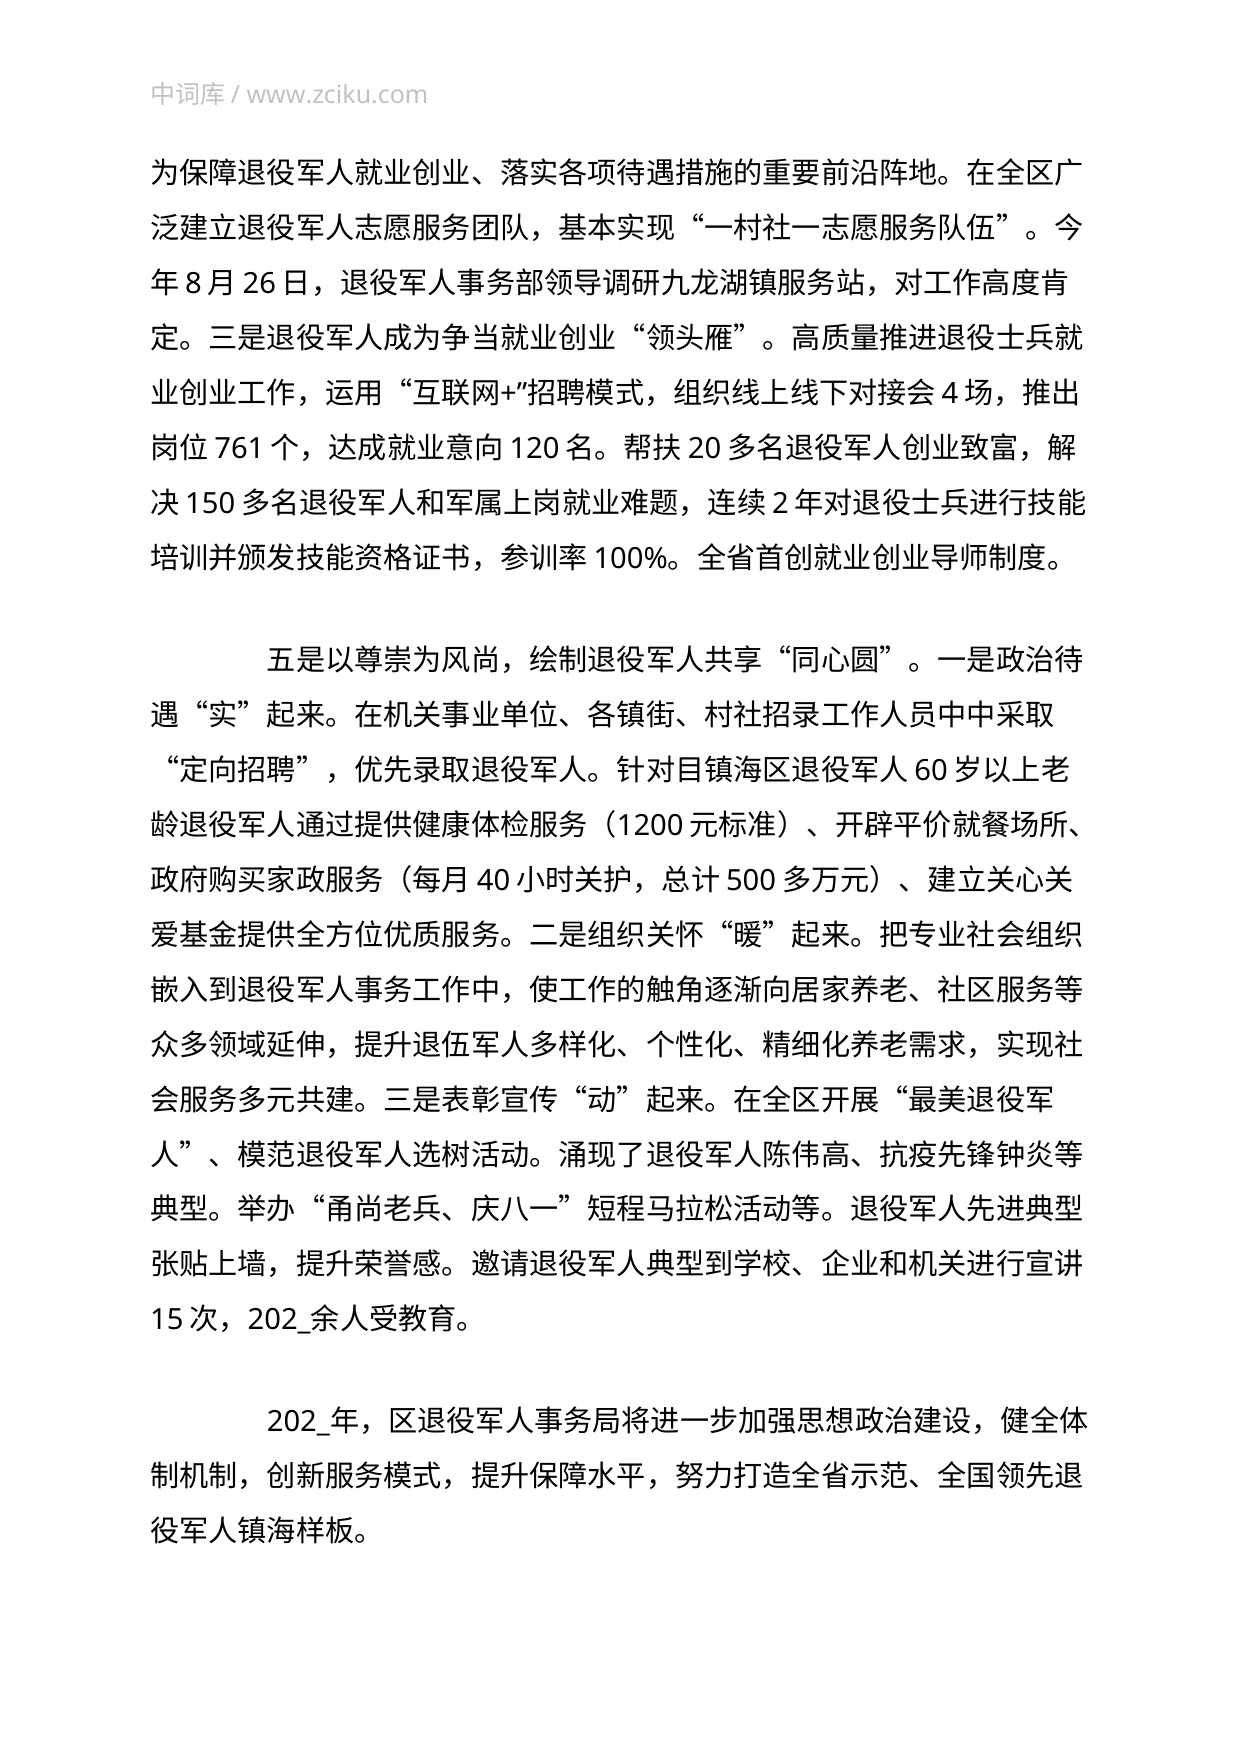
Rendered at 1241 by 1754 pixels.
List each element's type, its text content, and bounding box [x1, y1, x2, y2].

text 202_年，区退役军人事务局将进一步加强思想政治建设，健全体制机制，创新服务模式，提升保障水平，努力打造全省示范、全国领先退役军人镇海样板。 [150, 1398, 1090, 1550]
text 五是以尊崇为风尚，绘制退役军人共享“同心圆”。一是政治待遇“实”起来。在机关事业单位、各镇街、村社招录工作人员中中采取“定向招聘”，优先录取退役军人。针对目镇海区退役军人60岁以上老龄退役军人通过提供健康体检服务（1200元标准）、开辟平价就餐场所、政府购买家政服务（每月40小时关护，总计500多万元）、建立关心关爱基金提供全方位优质服务。二是组织关怀“暖”起来。把专业社会组织嵌入到退役军人事务工作中，使工作的触角逐渐向居家养老、社区服务等众多领域延伸，提升退伍军人多样化、个性化、精细化养老需求，实现社会服务多元共建。三是表彰宣传“动”起来。在全区开展“最美退役军人”、模范退役军人选树活动。涌现了退役军人陈伟高、抗疫先锋钟炎等典型。举办“甬尚老兵、庆八一”短程马拉松活动等。退役军人先进典型张贴上墙，提升荣誉感。邀请退役军人典型到学校、企业和机关进行宣讲15次，202_余人受教育。 [150, 637, 1090, 1338]
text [150, 150, 1090, 577]
